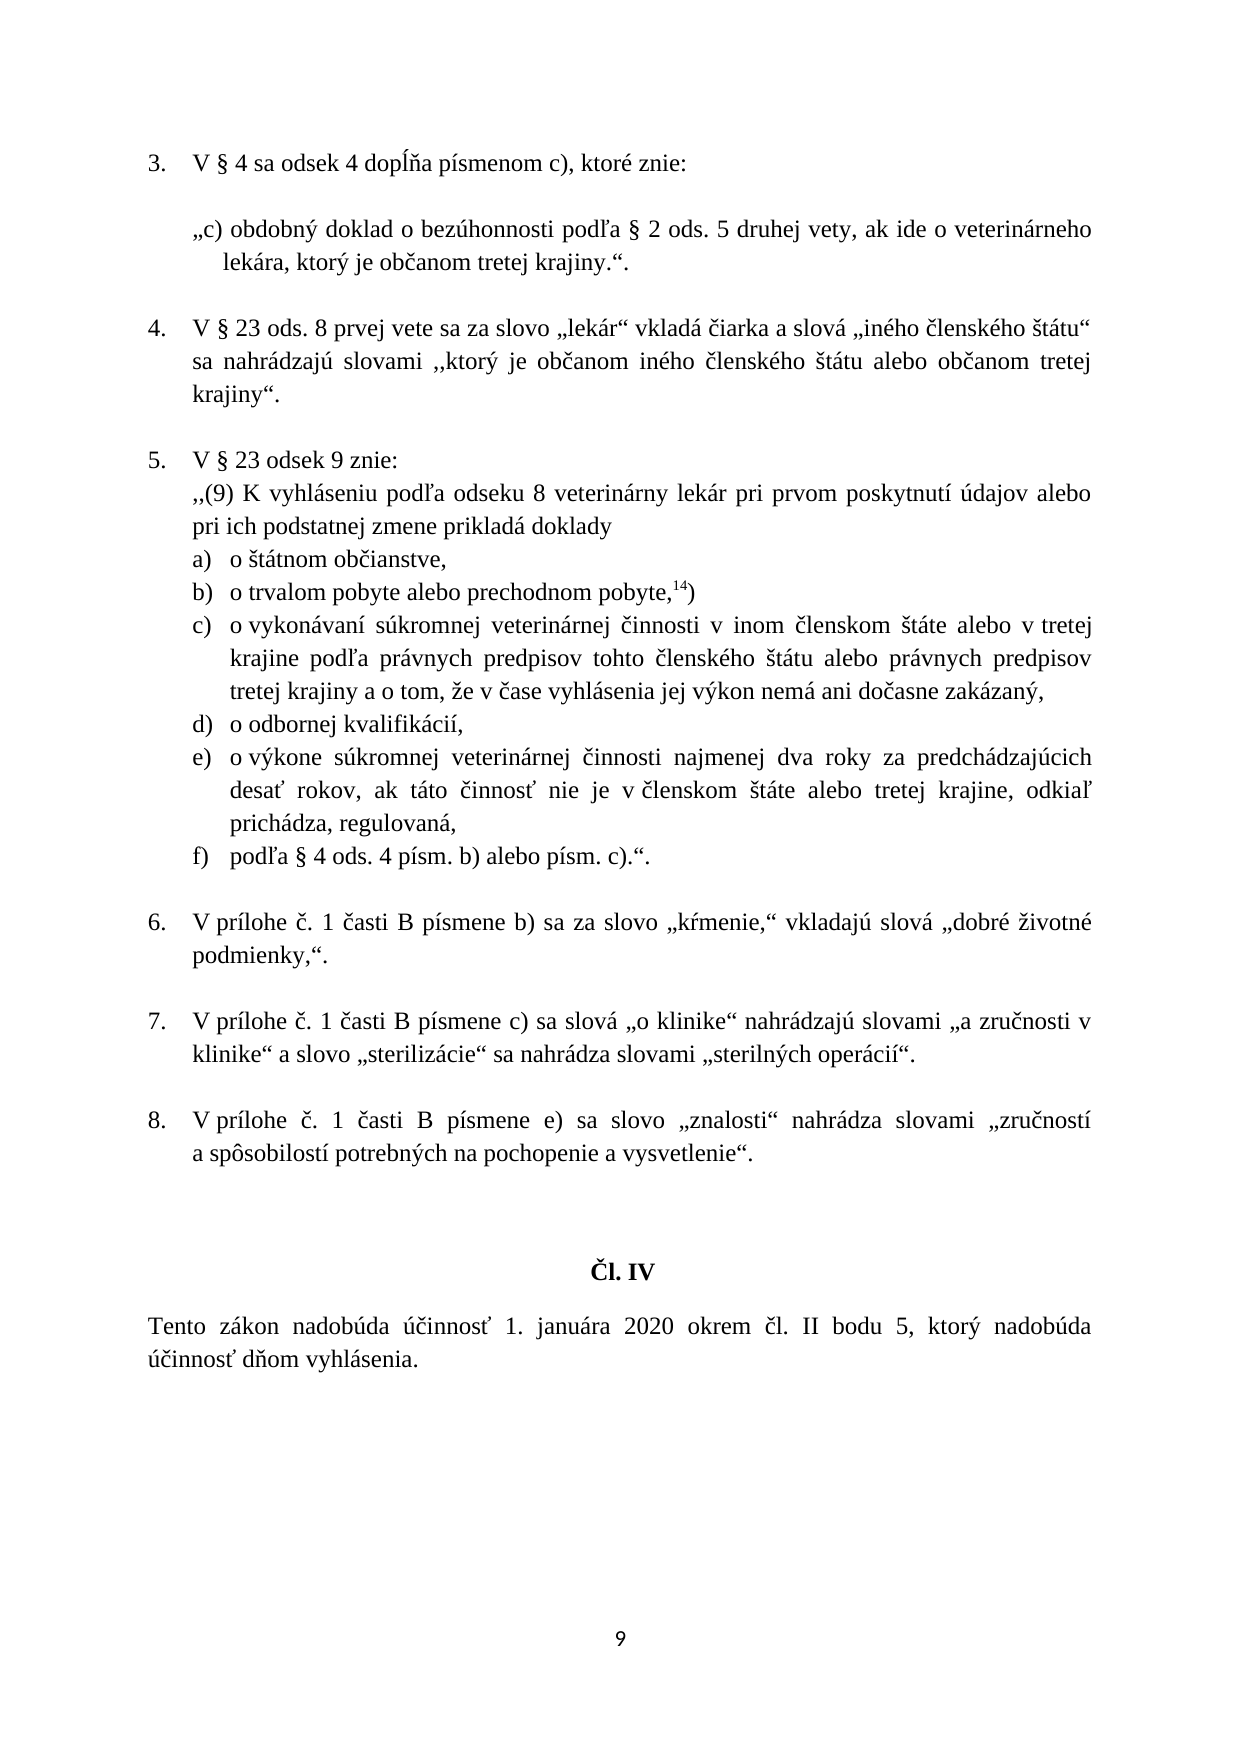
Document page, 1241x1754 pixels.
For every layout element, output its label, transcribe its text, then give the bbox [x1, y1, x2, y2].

list podľa § 4 ods. 4 písm. b) alebo písm. c).“. [192, 841, 1093, 870]
text Tento zákon nadobúda účinnosť 1. januára 2020 okrem čl. II bodu 5, ktorý nadobúda účinnosť dňom vyhlásenia. [148, 1311, 1093, 1373]
list V prílohe č. 1 časti B písmene b) sa za slovo „kŕmenie,“ vkladajú slová „dobré životné podmienky,“. [148, 907, 1093, 969]
list V § 4 sa odsek 4 dopĺňa písmenom c), ktoré znie: [148, 148, 1093, 176]
list „c) obdobný doklad o bezúhonnosti podľa § 2 ods. 5 druhej vety, ak ide o veterinárneho lekára, ktorý je občanom tretej krajiny.“. [192, 214, 1093, 275]
list o vykonávaní súkromnej veterinárnej činnosti v inom členskom štáte alebo v tretej krajine podľa právnych predpisov tohto členského štátu alebo právnych predpisov tretej krajiny a o tom, že v čase vyhlásenia jej výkon nemá ani dočasne zakázaný, [192, 610, 1093, 705]
list V § 23 ods. 8 prvej vete sa za slovo „lekár“ vkladá čiarka a slová „iného členského štátu“ sa nahrádzajú slovami ,,ktorý je občanom iného členského štátu alebo občanom tretej krajiny“. [148, 313, 1093, 407]
list o výkone súkromnej veterinárnej činnosti najmenej dva roky za predchádzajúcich desať rokov, ak táto činnosť nie je v členskom štáte alebo tretej krajine, odkiaľ prichádza, regulovaná, [192, 742, 1093, 837]
list o štátnom občianstve, [192, 544, 1093, 573]
list V prílohe č. 1 časti B písmene e) sa slovo „znalosti“ nahrádza slovami „zručností a spôsobilostí potrebných na pochopenie a vysvetlenie“. [148, 1105, 1093, 1167]
list o trvalom pobyte alebo prechodnom pobyte,14) [192, 577, 1093, 606]
list ,,(9) K vyhláseniu podľa odseku 8 veterinárny lekár pri prvom poskytnutí údajov alebo pri ich podstatnej zmene prikladá doklady [192, 478, 1093, 539]
list V prílohe č. 1 časti B písmene c) sa slová „o klinike“ nahrádzajú slovami „a zručnosti v klinike“ a slovo „sterilizácie“ sa nahrádza slovami „sterilných operácií“. [148, 1006, 1093, 1068]
list o odbornej kvalifikácií, [192, 709, 1093, 738]
text Čl. IV [516, 1257, 1093, 1286]
list V § 23 odsek 9 znie: [148, 445, 1093, 473]
